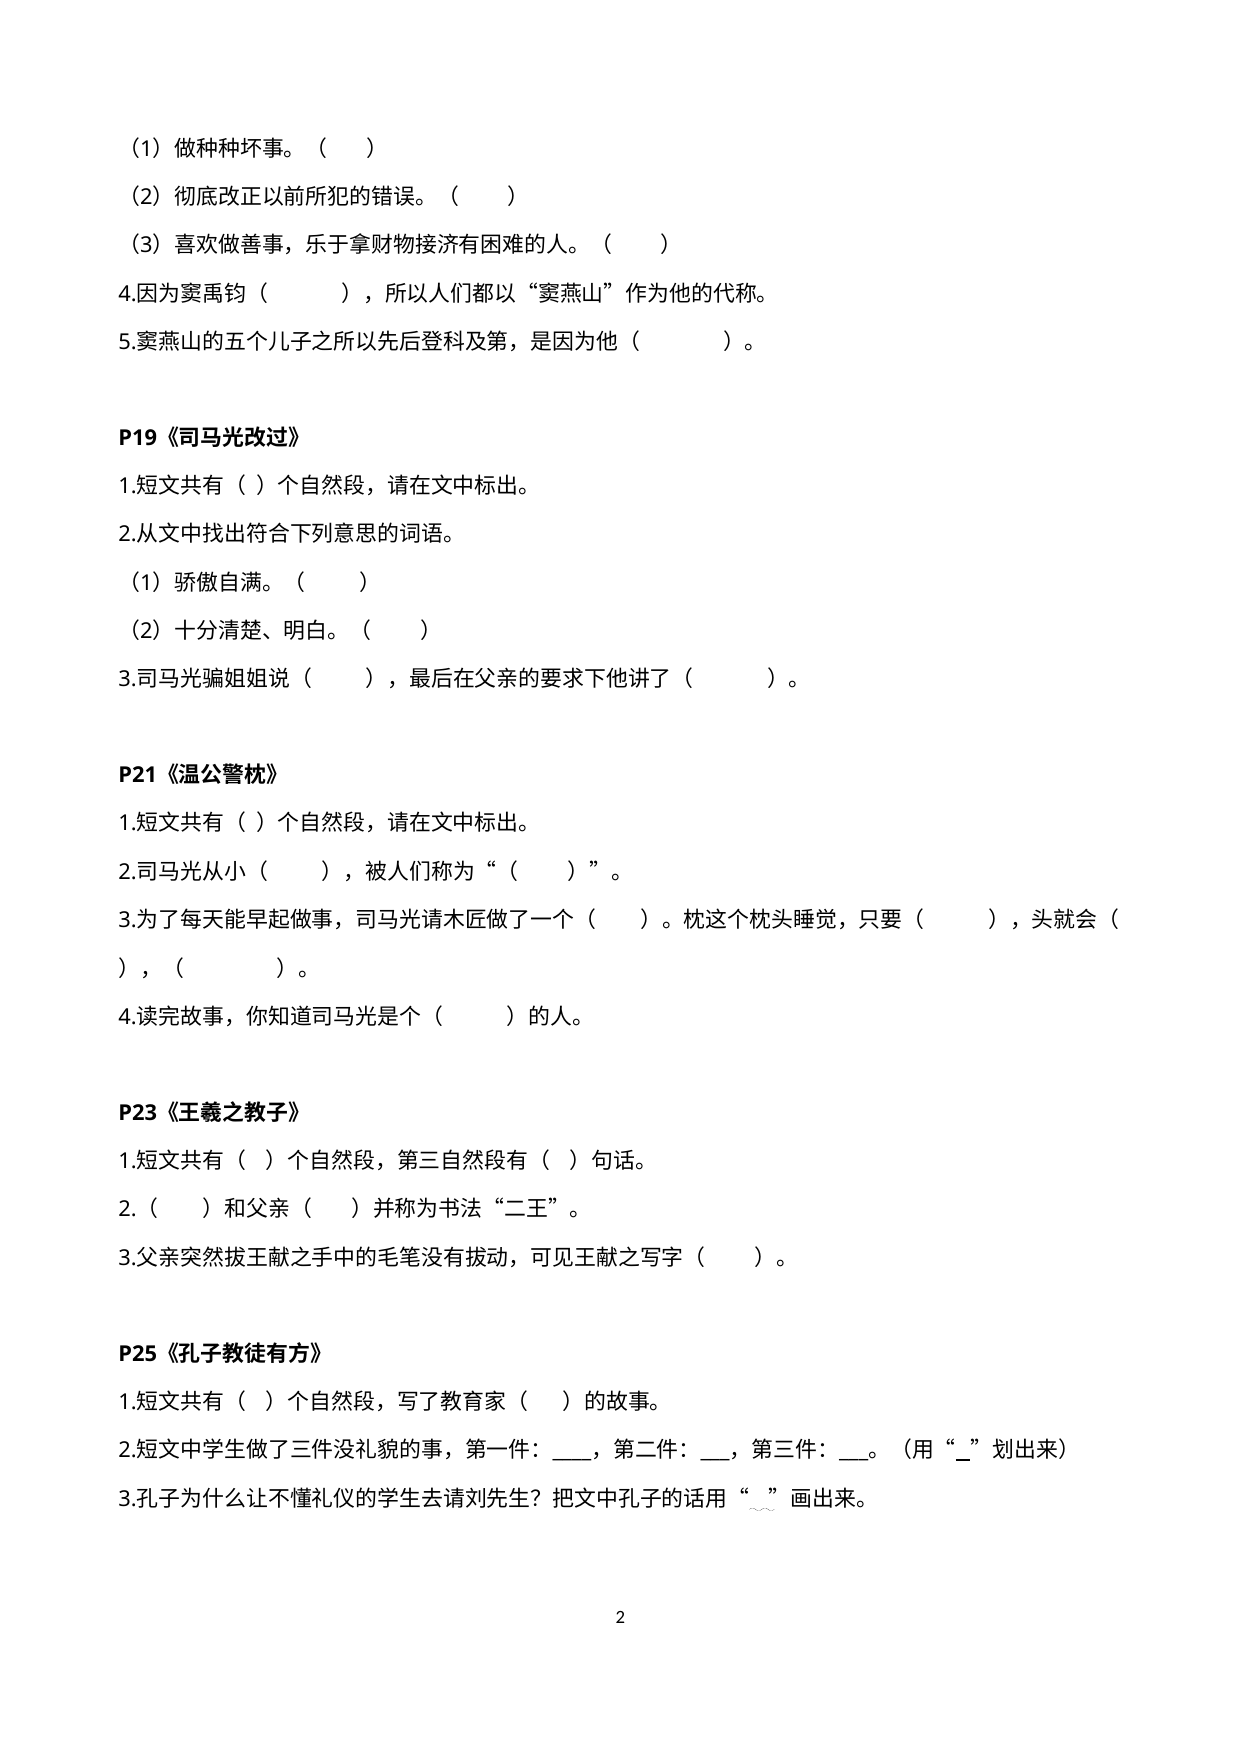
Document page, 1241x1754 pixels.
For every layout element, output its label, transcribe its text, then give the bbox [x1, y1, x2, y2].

text 3.为了每天能早起做事，司马光请木匠做了一个（ ）。枕这个枕头睡觉，只要（ ），头就会（ ），（ ）。 [118, 902, 1122, 983]
text 2.短文中学生做了三件没礼貌的事，第一件：____，第二件：___，第三件：___。（用“ ”划出来） [118, 1432, 1122, 1464]
text P25《孔子教徒有方》 [118, 1335, 1122, 1368]
text （1）做种种坏事。（ ） [118, 130, 1122, 163]
text 1.短文共有（ ）个自然段，第三自然段有（ ）句话。 [118, 1143, 1122, 1175]
text P19《司马光改过》 [118, 419, 1122, 452]
text （2）十分清楚、明白。（ ） [118, 613, 1122, 645]
text 3.孔子为什么让不懂礼仪的学生去请刘先生？把文中孔子的话用“ ”画出来。 [118, 1480, 1122, 1513]
text 3.父亲突然拔王献之手中的毛笔没有拔动，可见王献之写字（ ）。 [118, 1239, 1122, 1272]
text P21《温公警枕》 [118, 757, 1122, 789]
text 1.短文共有（ ）个自然段，请在文中标出。 [118, 468, 1122, 500]
text P23《王羲之教子》 [118, 1094, 1122, 1127]
text （2）彻底改正以前所犯的错误。（ ） [118, 178, 1122, 211]
text 4.因为窦禹钧（ ），所以人们都以“窦燕山”作为他的代称。 [118, 275, 1122, 308]
text （1）骄傲自满。（ ） [118, 564, 1122, 597]
text 2.司马光从小（ ），被人们称为“（ ）”。 [118, 853, 1122, 886]
text （3）喜欢做善事，乐于拿财物接济有困难的人。（ ） [118, 227, 1122, 259]
text 2.从文中找出符合下列意思的词语。 [118, 516, 1122, 548]
text 3.司马光骗姐姐说（ ），最后在父亲的要求下他讲了（ ）。 [118, 661, 1122, 693]
text 4.读完故事，你知道司马光是个（ ）的人。 [118, 999, 1122, 1031]
text 1.短文共有（ ）个自然段，写了教育家（ ）的故事。 [118, 1383, 1122, 1416]
text 5.窦燕山的五个儿子之所以先后登科及第，是因为他（ ）。 [118, 323, 1122, 356]
text 2.（ ）和父亲（ ）并称为书法“二王”。 [118, 1191, 1122, 1224]
text 1.短文共有（ ）个自然段，请在文中标出。 [118, 805, 1122, 837]
